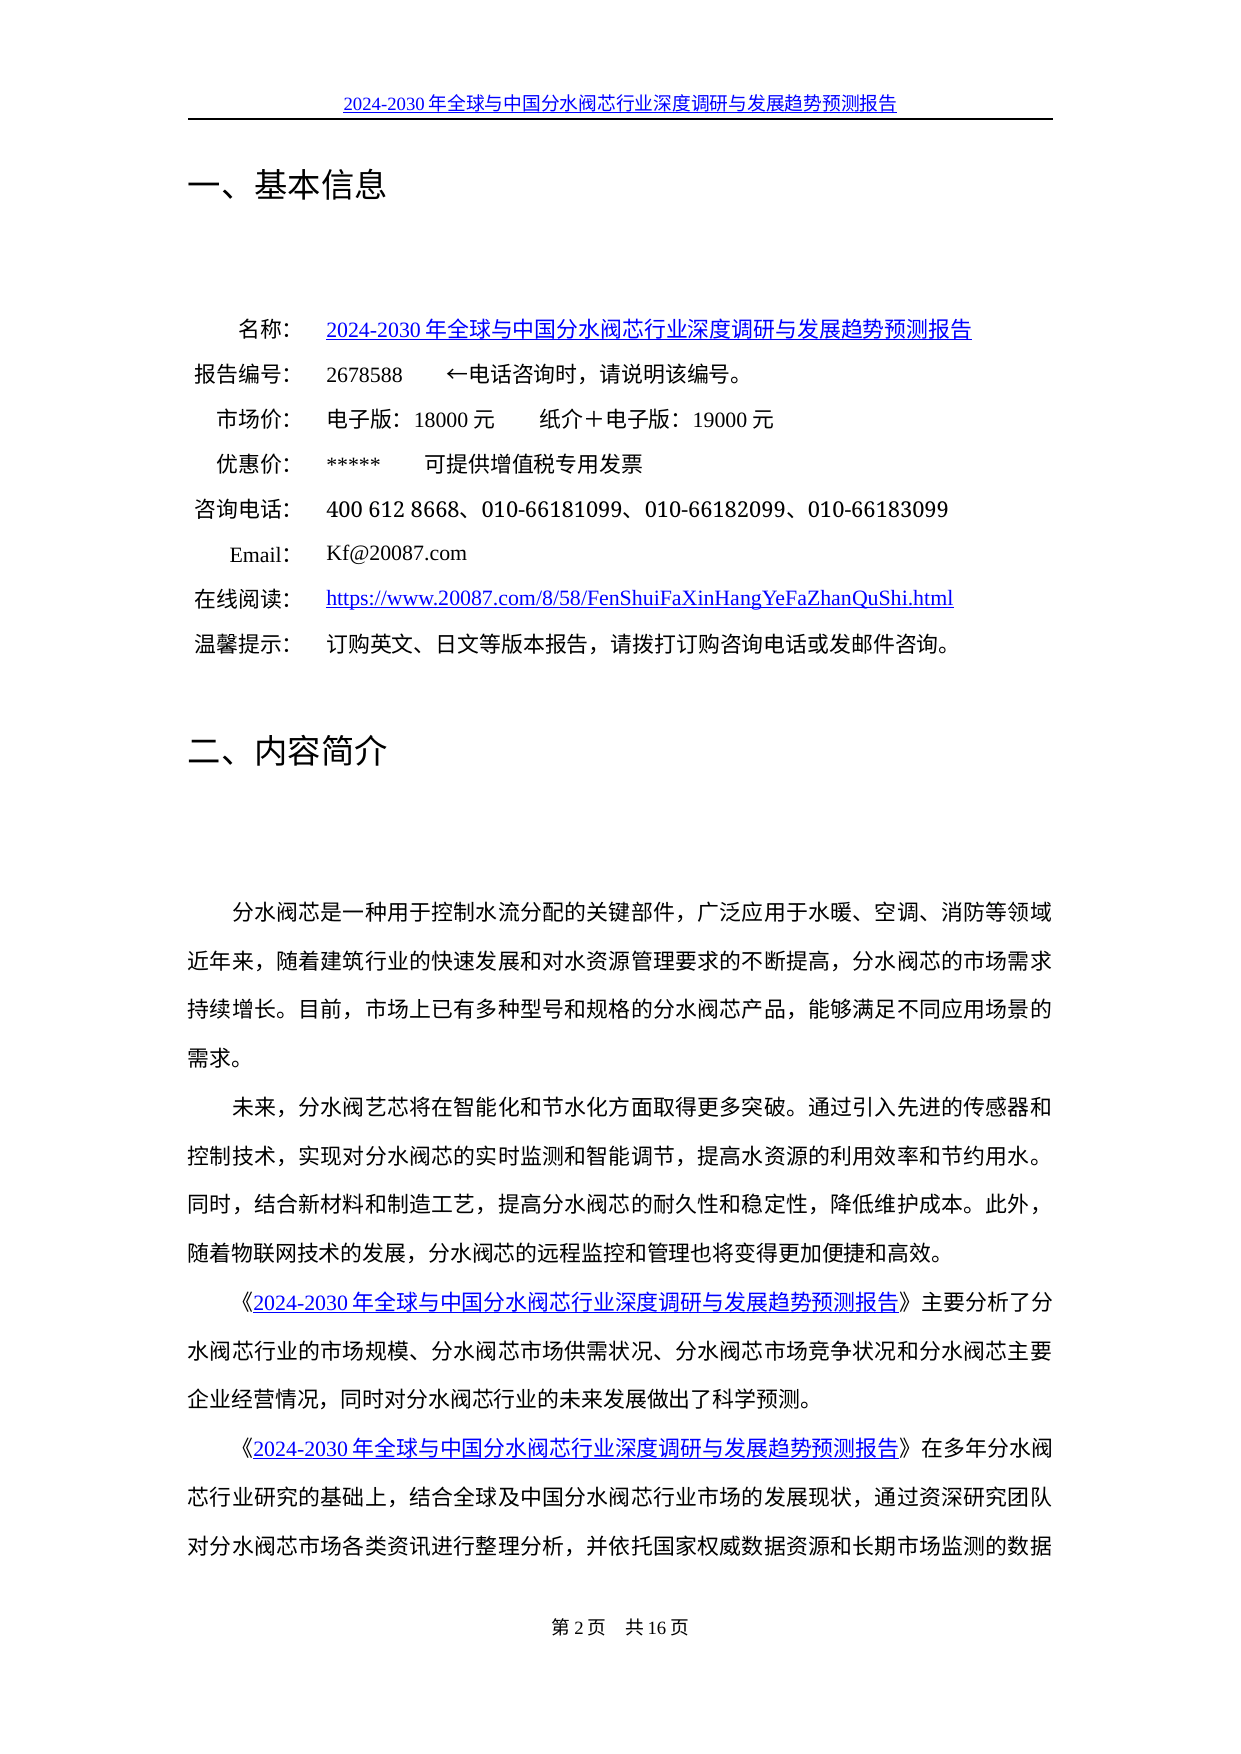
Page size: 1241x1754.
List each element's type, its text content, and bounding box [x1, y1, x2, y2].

table_cell Email： [167, 537, 315, 582]
table_cell Kf@20087.com [315, 537, 1073, 582]
table_cell 温馨提示： [167, 627, 315, 672]
title 二、内容简介 [187, 717, 1053, 782]
table_cell 400 612 8668、010-66181099、010-66182099、010-66183099 [315, 492, 1073, 537]
table_cell 报告编号： [167, 357, 315, 402]
table_cell 咨询电话： [167, 492, 315, 537]
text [187, 894, 1053, 1561]
table_cell 电子版：18000 元 纸介＋电子版：19000 元 [315, 402, 1073, 447]
table_cell 市场价： [167, 402, 315, 447]
table_cell 订购英文、日文等版本报告，请拨打订购咨询电话或发邮件咨询。 [315, 627, 1073, 672]
table_cell 2678588 ←电话咨询时，请说明该编号。 [315, 357, 1073, 402]
table_cell ***** 可提供增值税专用发票 [315, 447, 1073, 492]
table_cell 优惠价： [167, 447, 315, 492]
table_cell 在线阅读： [167, 582, 315, 627]
table_header 2024-2030年全球与中国分水阀芯行业深度调研与发展趋势预测报告 [315, 312, 1073, 357]
table_header 名称： [167, 312, 315, 357]
table_cell [315, 582, 1073, 627]
title 一、基本信息 [187, 150, 1053, 215]
